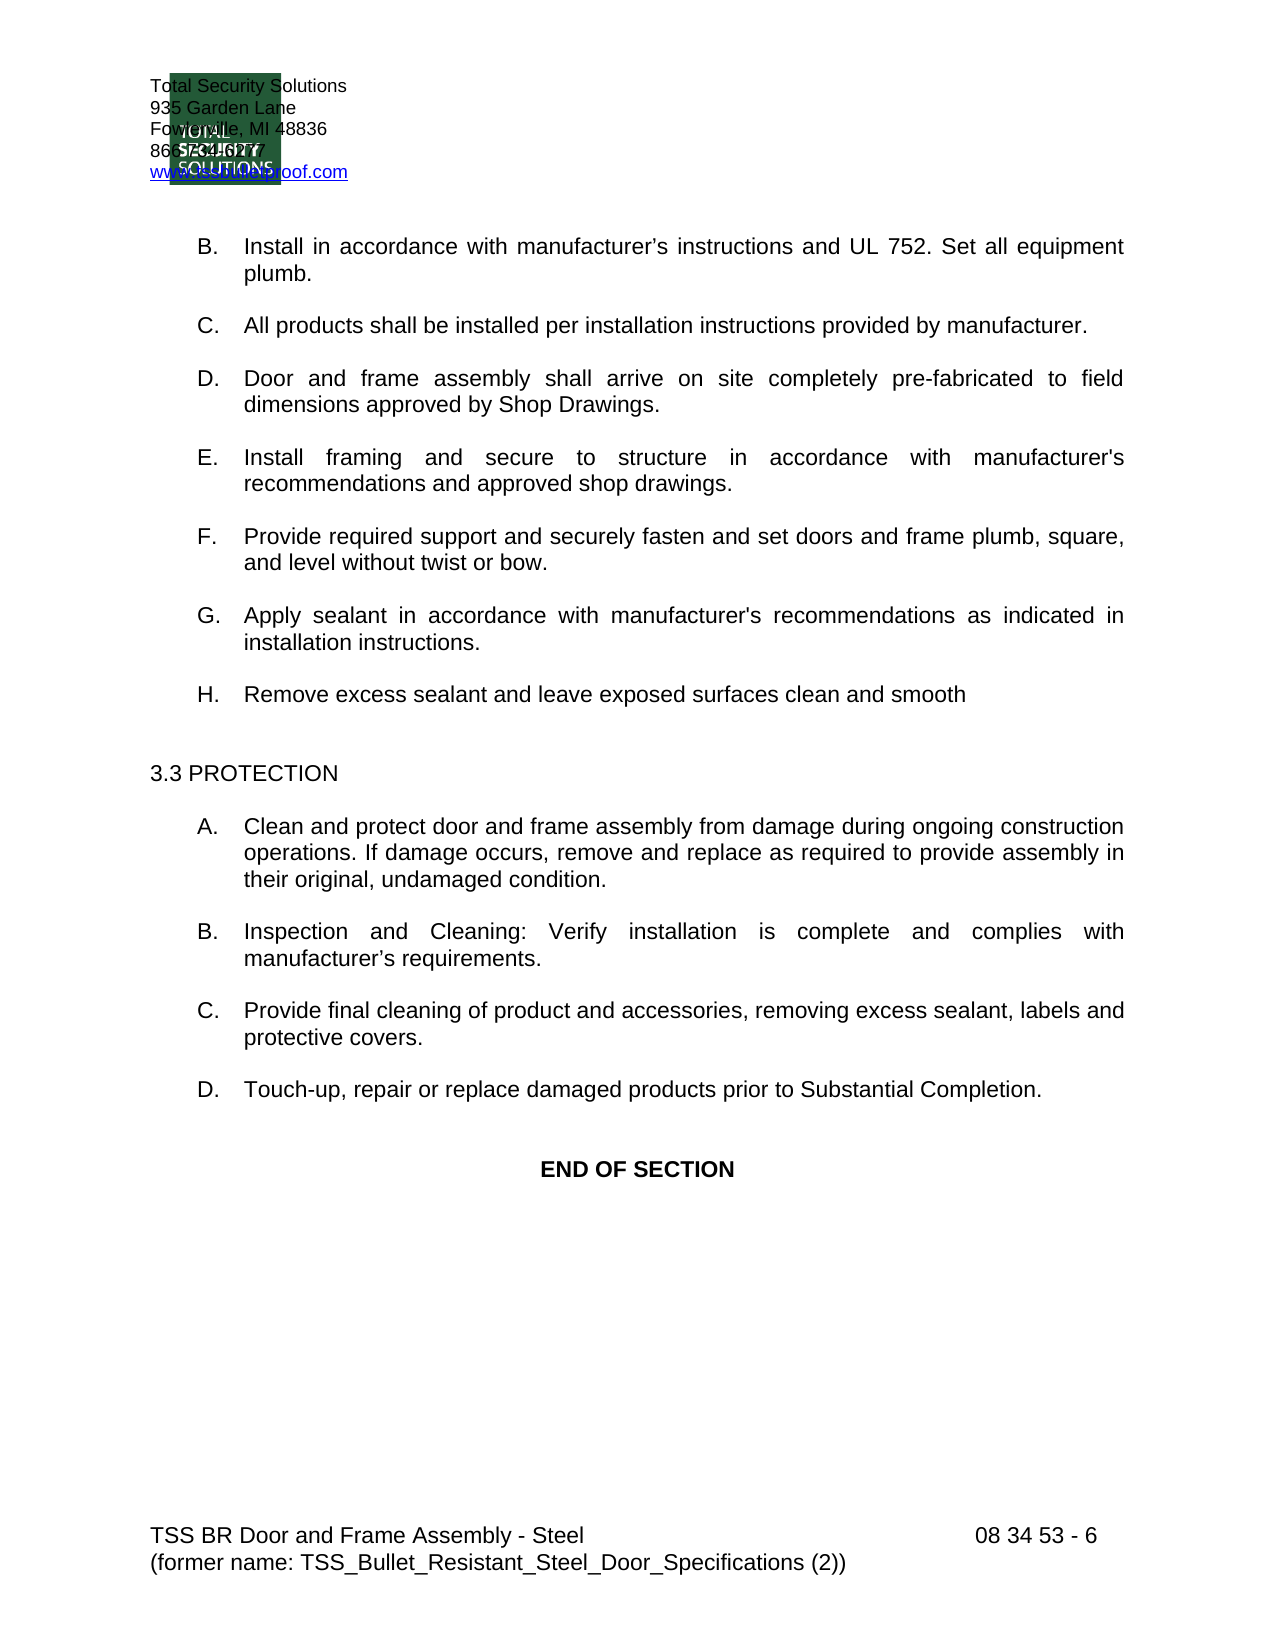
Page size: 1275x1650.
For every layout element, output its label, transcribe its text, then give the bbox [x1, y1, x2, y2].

text 3.3 PROTECTION [150, 760, 1125, 787]
text END OF SECTION [150, 1156, 1125, 1182]
picture [169, 73, 282, 180]
list All products shall be installed per installation instructions provided by manufacturer. [197, 312, 1125, 338]
list Install in accordance with manufacturer’s instructions and UL 752. Set all equipment plumb. [197, 233, 1125, 286]
picture [169, 181, 282, 185]
list Remove excess sealant and leave exposed surfaces clean and smooth [197, 681, 1125, 707]
list Apply sealant in accordance with manufacturer's recommendations as indicated in installation instructions. [197, 602, 1125, 655]
list Provide final cleaning of product and accessories, removing excess sealant, labels and protective covers. [197, 997, 1125, 1050]
list Provide required support and securely fasten and set doors and frame plumb, square, and level without twist or bow. [197, 523, 1125, 576]
list Door and frame assembly shall arrive on site completely pre-fabricated to field dimensions approved by Shop Drawings. [197, 365, 1125, 418]
list Install framing and secure to structure in accordance with manufacturer's recommendations and approved shop drawings. [197, 444, 1125, 497]
list Touch-up, repair or replace damaged products prior to Substantial Completion. [197, 1076, 1125, 1103]
list Inspection and Cleaning: Verify installation is complete and complies with manufacturer’s requirements. [197, 918, 1125, 971]
list Clean and protect door and frame assembly from damage during ongoing construction operations. If damage occurs, remove and replace as required to provide assembly in their original, undamaged condition. [197, 813, 1125, 892]
